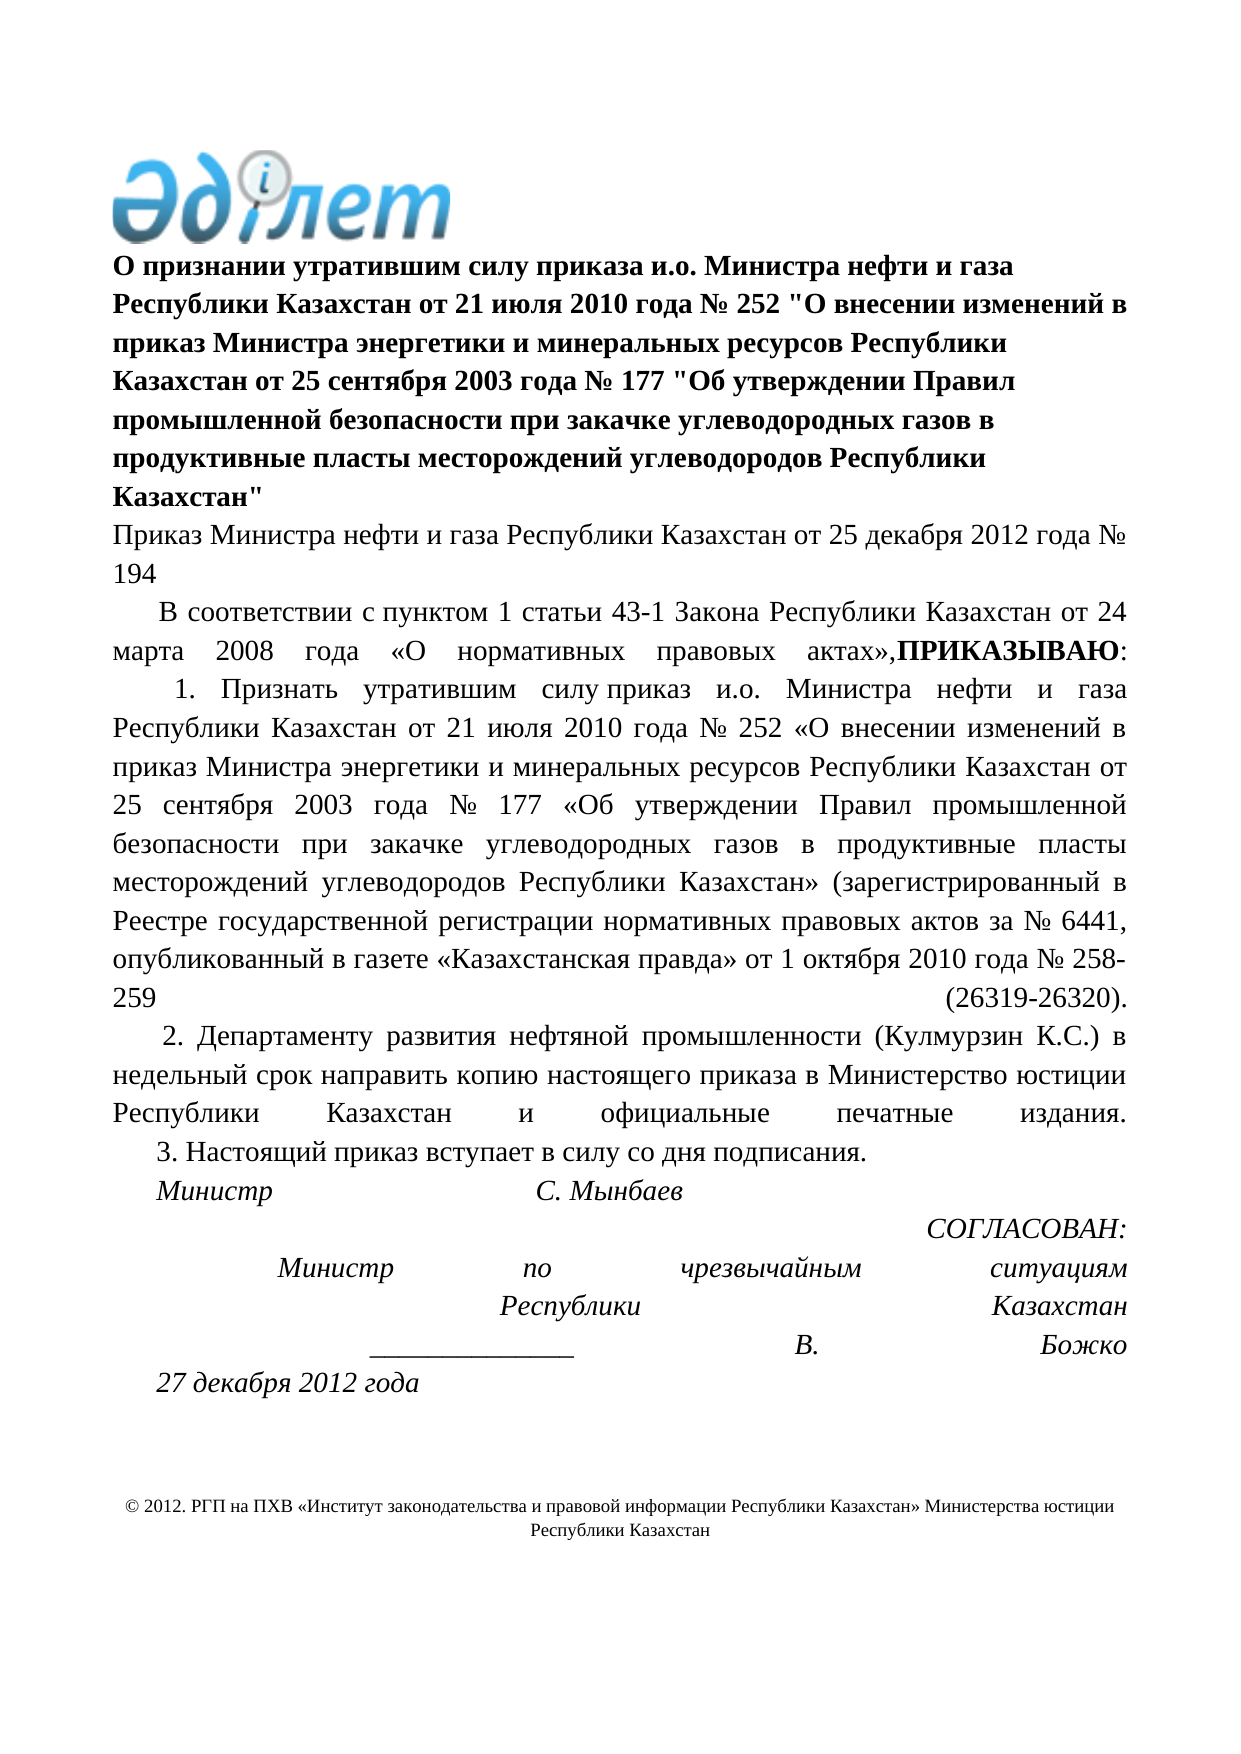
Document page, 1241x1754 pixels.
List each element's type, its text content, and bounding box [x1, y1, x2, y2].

text В соответствии с пунктом 1 статьи 43-1 Закона Республики Казахстан от 24 марта 2008 года «О нормативных правовых актах»,ПРИКАЗЫВАЮ: 1. Признать утратившим силу приказ и.о. Министра нефти и газа Республики Казахстан от 21 июля 2010 года № 252 «О внесении изменений в приказ Министра энергетики и минеральных ресурсов Республики Казахстан от 25 сентября 2003 года № 177 «Об утверждении Правил промышленной безопасности при закачке углеводородных газов в продуктивные пласты месторождений углеводородов Республики Казахстан» (зарегистрированный в Реестре государственной регистрации нормативных правовых актов за № 6441, опубликованный в газете «Казахстанская правда» от 1 октября 2010 года № 258-259 (26319-26320). 2. Департаменту развития нефтяной промышленности (Кулмурзин К.С.) в недельный срок направить копию настоящего приказа в Министерство юстиции Республики Казахстан и официальные печатные издания. 3. Настоящий приказ вступает в силу со дня подписания. [112, 594, 1128, 1168]
text Министр С. Мынбаев [112, 1173, 1128, 1206]
text СОГЛАСОВАН: Министр по чрезвычайным ситуациям Республики Казахстан ______________ В. Божко 27 декабря 2012 года [112, 1211, 1128, 1399]
text © 2012. РГП на ПХВ «Институт законодательства и правовой информации Республики Казахстан» Министерства юстиции Республики Казахстан [112, 1494, 1128, 1541]
picture [112, 150, 451, 244]
text Приказ Министра нефти и газа Республики Казахстан от 25 декабря 2012 года № 194 [112, 517, 1128, 589]
text О признании утратившим силу приказа и.о. Министра нефти и газа Республики Казахстан от 21 июля 2010 года № 252 "О внесении изменений в приказ Министра энергетики и минеральных ресурсов Республики Казахстан от 25 сентября 2003 года № 177 "Об утверждении Правил промышленной безопасности при закачке углеводородных газов в продуктивные пласты месторождений углеводородов Республики Казахстан" [112, 248, 1128, 512]
